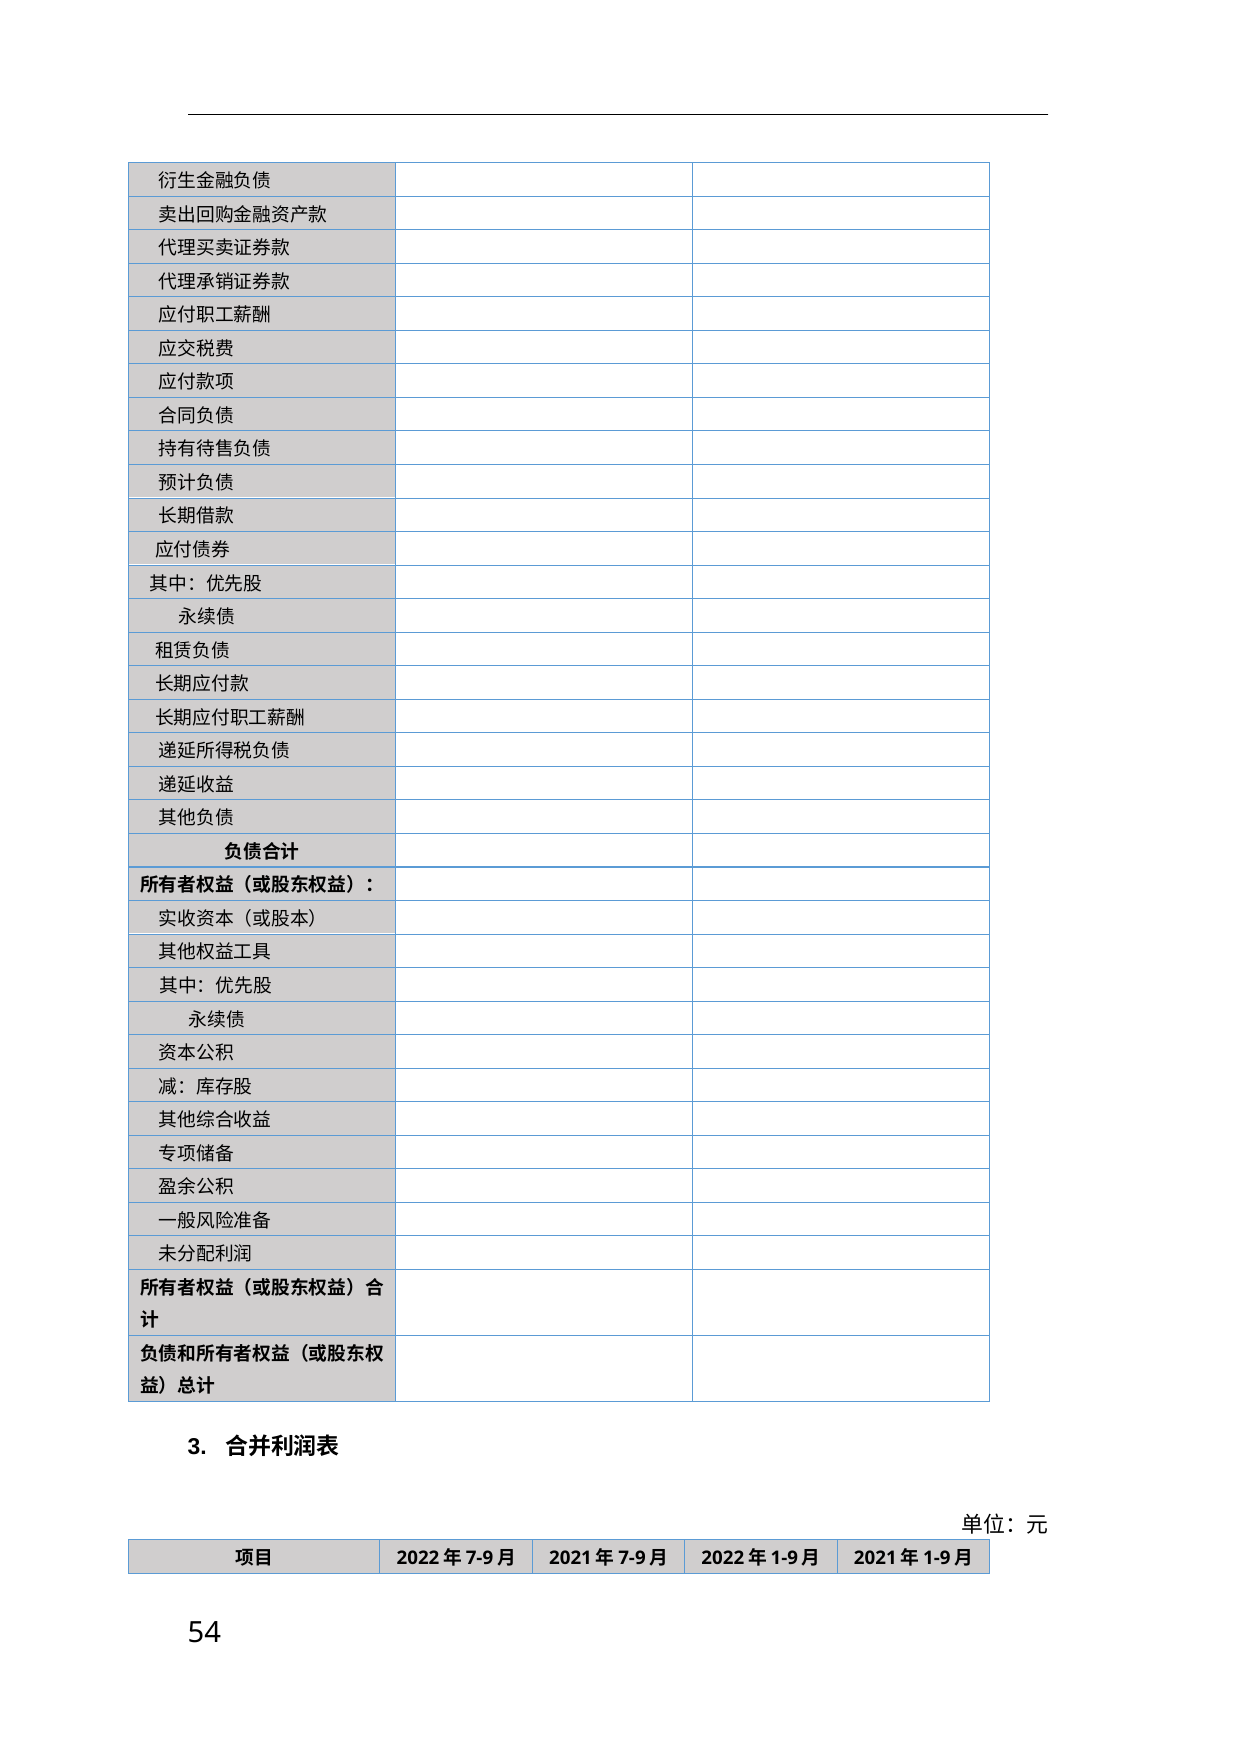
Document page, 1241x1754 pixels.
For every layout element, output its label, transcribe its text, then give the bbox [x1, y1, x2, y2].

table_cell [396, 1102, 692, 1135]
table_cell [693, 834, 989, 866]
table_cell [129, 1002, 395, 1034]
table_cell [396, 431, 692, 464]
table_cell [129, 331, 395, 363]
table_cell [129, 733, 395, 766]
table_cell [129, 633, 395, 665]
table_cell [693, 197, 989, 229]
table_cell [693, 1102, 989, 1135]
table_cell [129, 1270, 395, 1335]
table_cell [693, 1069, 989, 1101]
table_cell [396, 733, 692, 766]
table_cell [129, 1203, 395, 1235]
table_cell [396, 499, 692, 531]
text 单位：元 [844, 1507, 1048, 1539]
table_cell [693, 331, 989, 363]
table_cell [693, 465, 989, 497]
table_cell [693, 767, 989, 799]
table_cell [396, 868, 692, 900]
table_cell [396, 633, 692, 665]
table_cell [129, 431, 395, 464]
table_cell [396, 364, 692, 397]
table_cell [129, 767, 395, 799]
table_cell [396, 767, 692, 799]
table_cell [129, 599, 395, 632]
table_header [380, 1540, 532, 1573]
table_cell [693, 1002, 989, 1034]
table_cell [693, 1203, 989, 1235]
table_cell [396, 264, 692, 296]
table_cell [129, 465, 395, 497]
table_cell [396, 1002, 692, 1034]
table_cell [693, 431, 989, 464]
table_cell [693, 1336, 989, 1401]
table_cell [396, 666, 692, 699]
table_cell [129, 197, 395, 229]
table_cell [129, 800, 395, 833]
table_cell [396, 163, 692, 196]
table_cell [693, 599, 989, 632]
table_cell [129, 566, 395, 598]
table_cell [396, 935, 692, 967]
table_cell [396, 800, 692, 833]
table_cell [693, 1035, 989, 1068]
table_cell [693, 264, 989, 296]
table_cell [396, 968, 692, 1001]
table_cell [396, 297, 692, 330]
list 合并利润表 [187, 1412, 1048, 1477]
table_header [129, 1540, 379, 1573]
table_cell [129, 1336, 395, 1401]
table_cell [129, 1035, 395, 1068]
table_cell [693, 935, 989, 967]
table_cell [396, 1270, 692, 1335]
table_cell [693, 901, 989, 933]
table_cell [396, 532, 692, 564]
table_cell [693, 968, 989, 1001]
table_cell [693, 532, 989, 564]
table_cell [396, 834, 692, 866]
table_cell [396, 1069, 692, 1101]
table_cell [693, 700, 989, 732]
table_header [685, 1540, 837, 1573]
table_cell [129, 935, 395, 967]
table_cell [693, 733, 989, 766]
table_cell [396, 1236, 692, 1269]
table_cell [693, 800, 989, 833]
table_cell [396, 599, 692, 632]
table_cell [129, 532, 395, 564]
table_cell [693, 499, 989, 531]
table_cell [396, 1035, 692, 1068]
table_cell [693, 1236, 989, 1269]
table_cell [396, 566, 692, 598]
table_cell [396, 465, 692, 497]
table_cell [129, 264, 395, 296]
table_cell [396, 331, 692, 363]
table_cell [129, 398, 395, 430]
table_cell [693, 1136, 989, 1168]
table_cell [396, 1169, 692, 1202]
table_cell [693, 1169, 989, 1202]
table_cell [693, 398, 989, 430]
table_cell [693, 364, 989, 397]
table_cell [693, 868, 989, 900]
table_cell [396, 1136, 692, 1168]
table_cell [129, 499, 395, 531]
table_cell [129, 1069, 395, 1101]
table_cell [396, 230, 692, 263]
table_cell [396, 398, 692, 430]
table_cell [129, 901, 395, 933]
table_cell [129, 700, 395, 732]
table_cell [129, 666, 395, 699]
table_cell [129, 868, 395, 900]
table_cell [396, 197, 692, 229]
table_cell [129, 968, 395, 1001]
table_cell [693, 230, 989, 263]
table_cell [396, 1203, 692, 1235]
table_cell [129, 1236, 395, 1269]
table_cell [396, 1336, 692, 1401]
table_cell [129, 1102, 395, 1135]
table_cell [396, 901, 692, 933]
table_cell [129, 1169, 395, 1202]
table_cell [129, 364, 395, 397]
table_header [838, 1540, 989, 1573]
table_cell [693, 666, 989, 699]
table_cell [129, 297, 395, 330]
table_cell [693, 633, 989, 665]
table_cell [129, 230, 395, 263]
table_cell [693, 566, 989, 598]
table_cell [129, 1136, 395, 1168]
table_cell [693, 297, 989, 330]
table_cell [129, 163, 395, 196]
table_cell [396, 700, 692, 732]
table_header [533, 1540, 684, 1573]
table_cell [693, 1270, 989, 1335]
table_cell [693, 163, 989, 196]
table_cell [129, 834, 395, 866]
